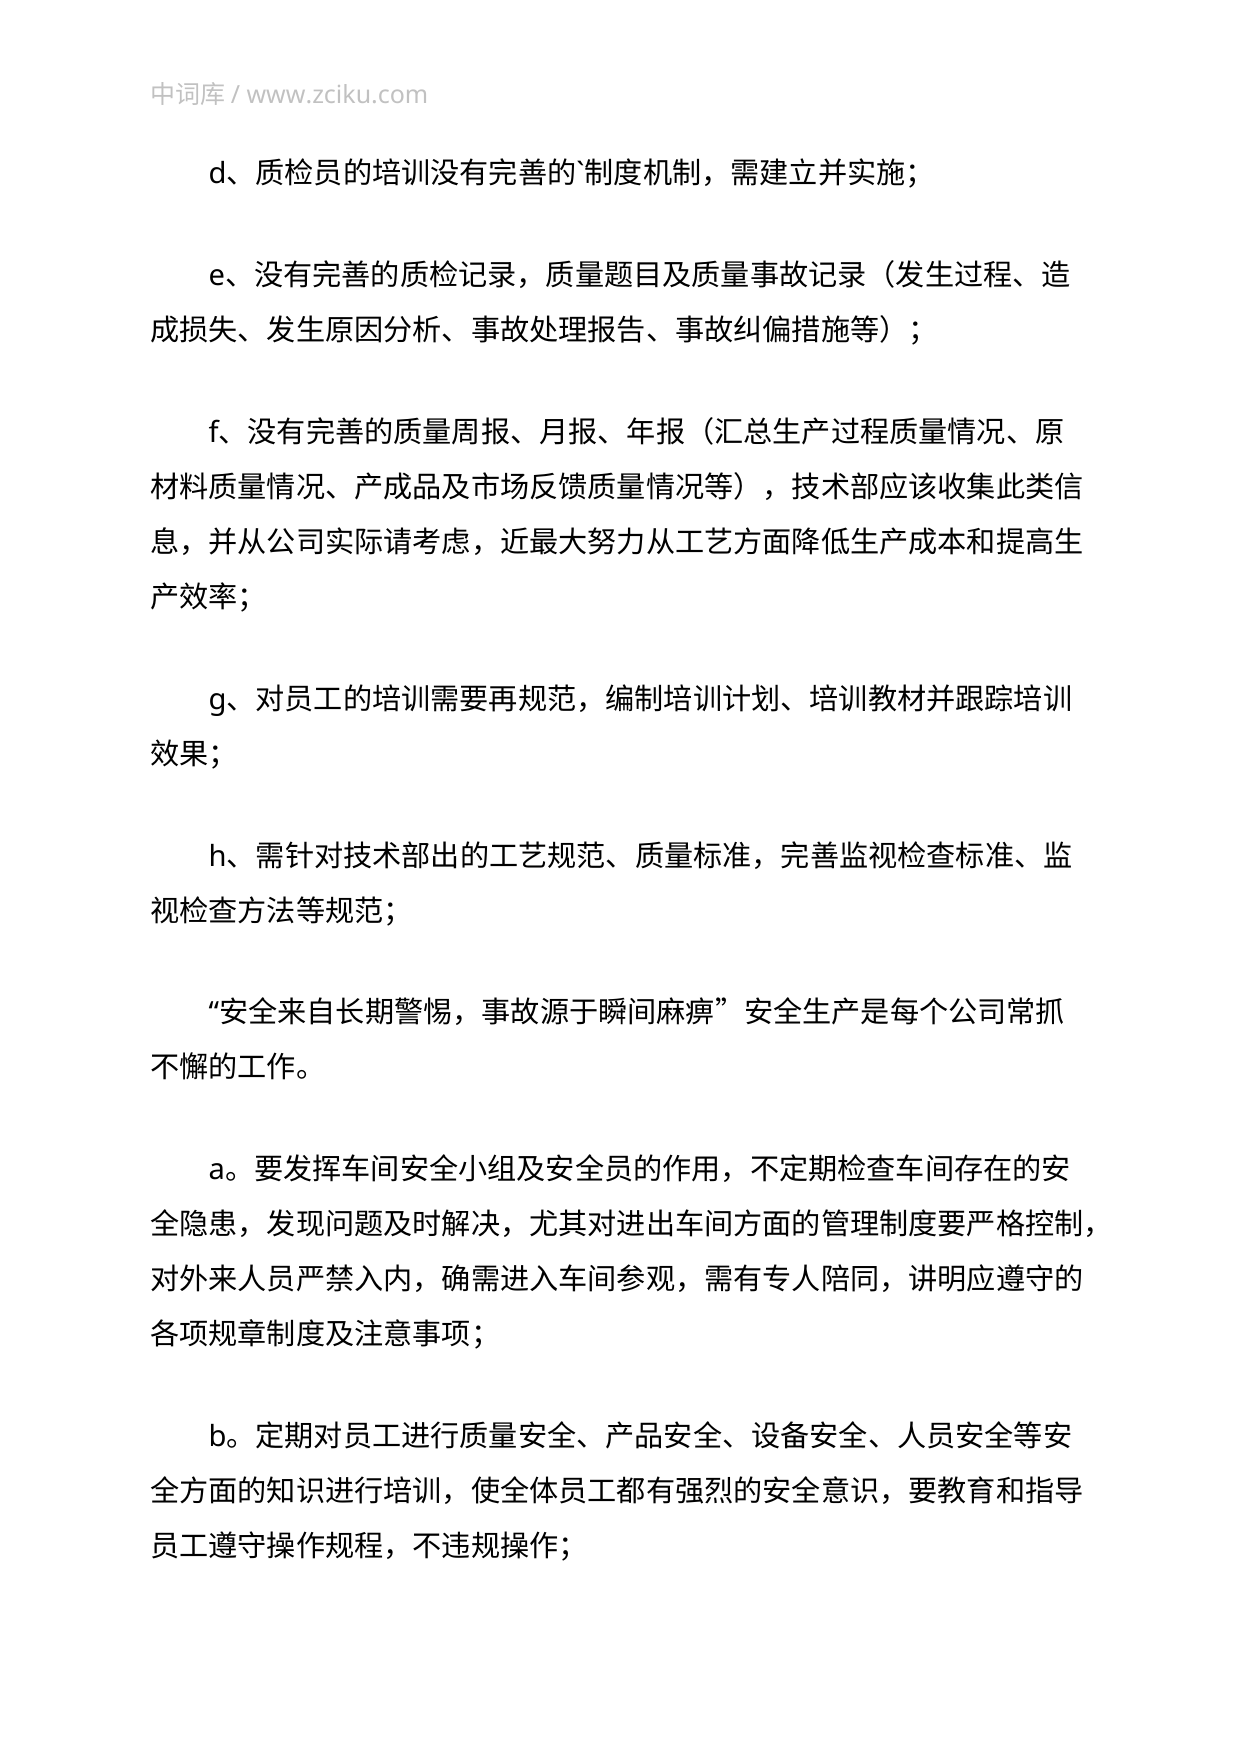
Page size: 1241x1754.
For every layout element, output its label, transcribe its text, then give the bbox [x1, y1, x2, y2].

text h、需针对技术部出的工艺规范、质量标准，完善监视检查标准、监视检查方法等规范； [150, 832, 1090, 929]
text “安全来自长期警惕，事故源于瞬间麻痹”安全生产是每个公司常抓不懈的工作。 [150, 989, 1090, 1086]
text a。要发挥车间安全小组及安全员的作用，不定期检查车间存在的安全隐患，发现问题及时解决，尤其对进出车间方面的管理制度要严格控制，对外来人员严禁入内，确需进入车间参观，需有专人陪同，讲明应遵守的各项规章制度及注意事项； [150, 1146, 1090, 1353]
text d、质检员的培训没有完善的`制度机制，需建立并实施； [150, 150, 1090, 192]
text f、没有完善的质量周报、月报、年报（汇总生产过程质量情况、原材料质量情况、产成品及市场反馈质量情况等），技术部应该收集此类信息，并从公司实际请考虑，近最大努力从工艺方面降低生产成本和提高生产效率； [150, 409, 1090, 616]
text b。定期对员工进行质量安全、产品安全、设备安全、人员安全等安全方面的知识进行培训，使全体员工都有强烈的安全意识，要教育和指导员工遵守操作规程，不违规操作； [150, 1412, 1090, 1564]
text g、对员工的培训需要再规范，编制培训计划、培训教材并跟踪培训效果； [150, 675, 1090, 773]
text e、没有完善的质检记录，质量题目及质量事故记录（发生过程、造成损失、发生原因分析、事故处理报告、事故纠偏措施等）； [150, 252, 1090, 349]
